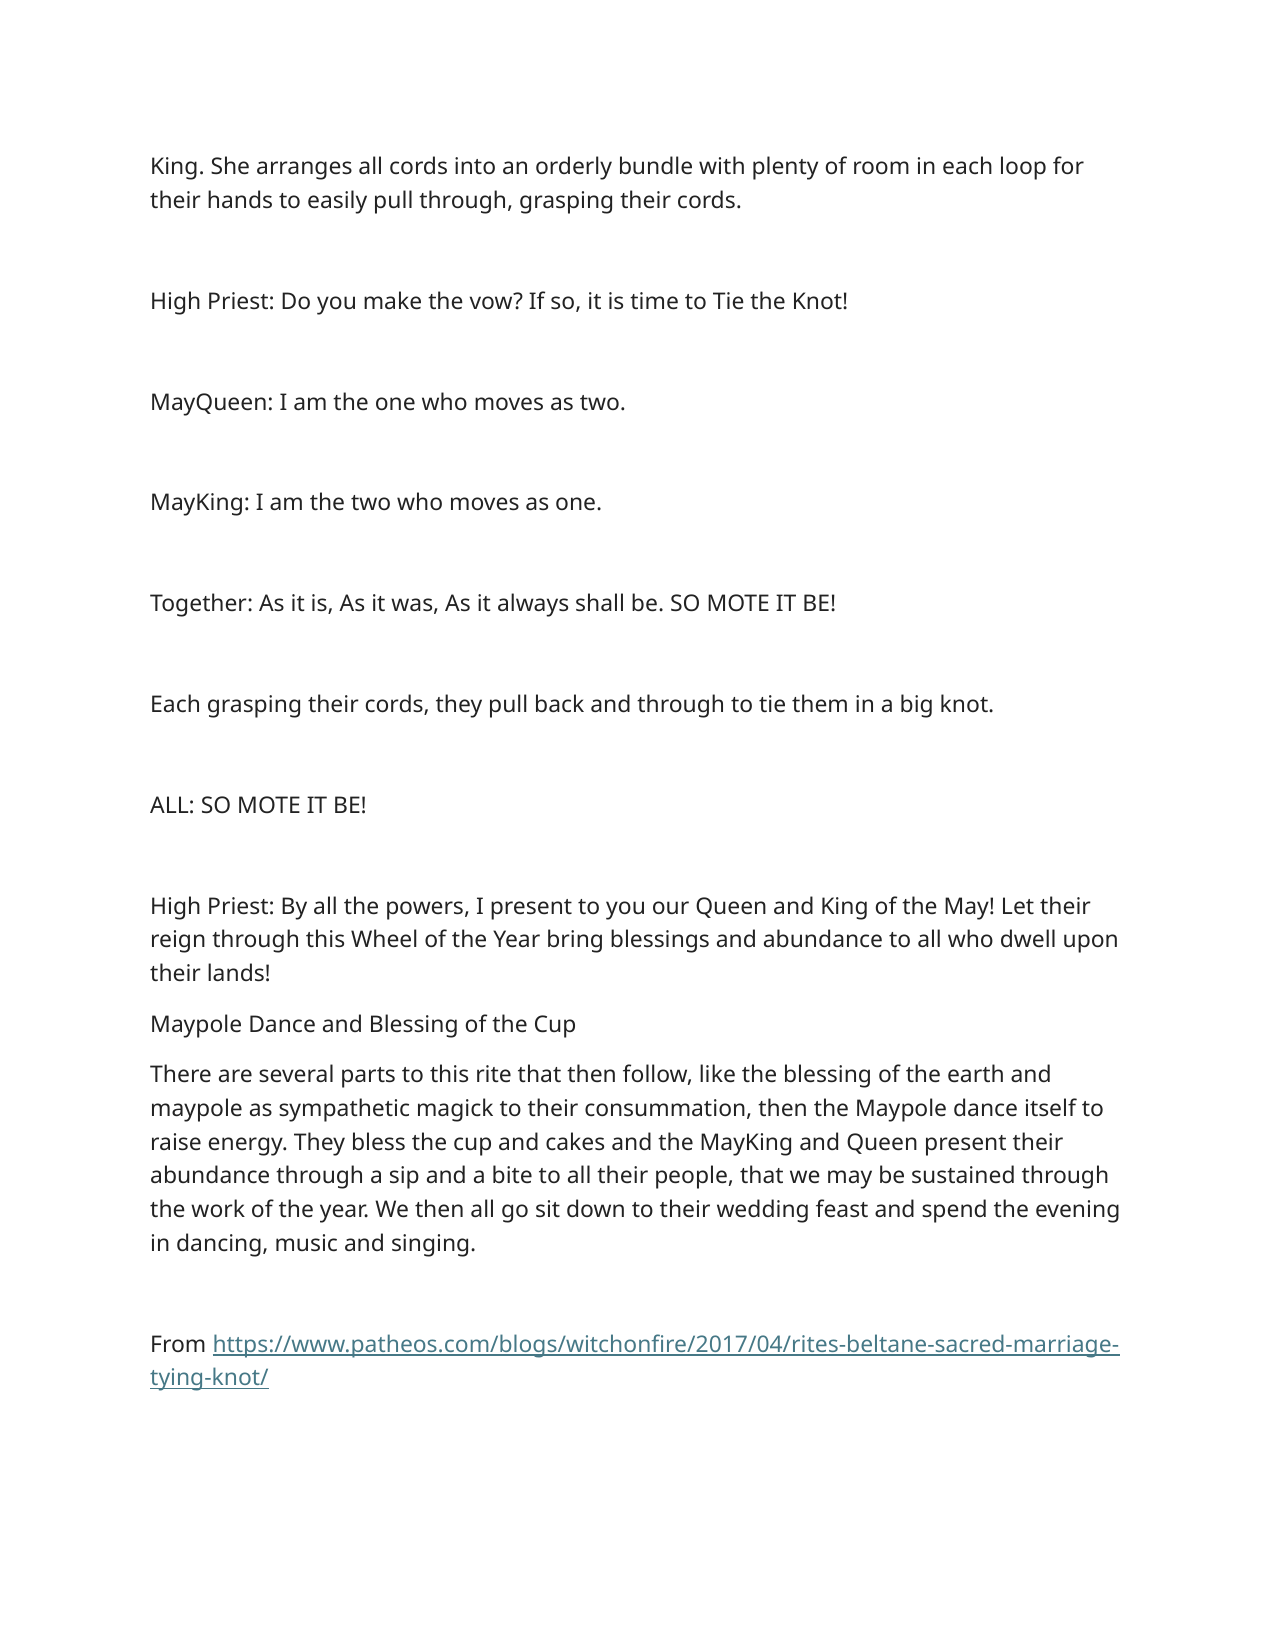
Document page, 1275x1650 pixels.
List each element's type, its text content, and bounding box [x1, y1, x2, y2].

text High Priest: Do you make the vow? If so, it is time to Tie the Knot! [150, 284, 1125, 316]
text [150, 150, 1125, 215]
text Together: As it is, As it was, As it always shall be. SO MOTE IT BE! [150, 587, 1125, 618]
text ALL: SO MOTE IT BE! [150, 789, 1125, 820]
text Each grasping their cords, they pull back and through to tie them in a big knot. [150, 688, 1125, 719]
text There are several parts to this rite that then follow, like the blessing of the earth and maypole as sympathetic magick to their consummation, then the Maypole dance itself to raise energy. They bless the cup and cakes and the MayKing and Queen present their abundance through a sip and a bite to all their people, that we may be sustained through the work of the year. We then all go sit down to their wedding feast and spend the evening in dancing, music and singing. [150, 1058, 1125, 1258]
text MayKing: I am the two who moves as one. [150, 486, 1125, 517]
text Maypole Dance and Blessing of the Cup [150, 1007, 1125, 1039]
text From https://www.patheos.com/blogs/witchonfire/2017/04/rites-beltane-sacred-marriage-tying-knot/ [150, 1327, 1125, 1392]
text High Priest: By all the powers, I present to you our Queen and King of the May! Let their reign through this Wheel of the Year bring blessings and abundance to all who dwell upon their lands! [150, 889, 1125, 988]
text MayQueen: I am the one who moves as two. [150, 385, 1125, 417]
